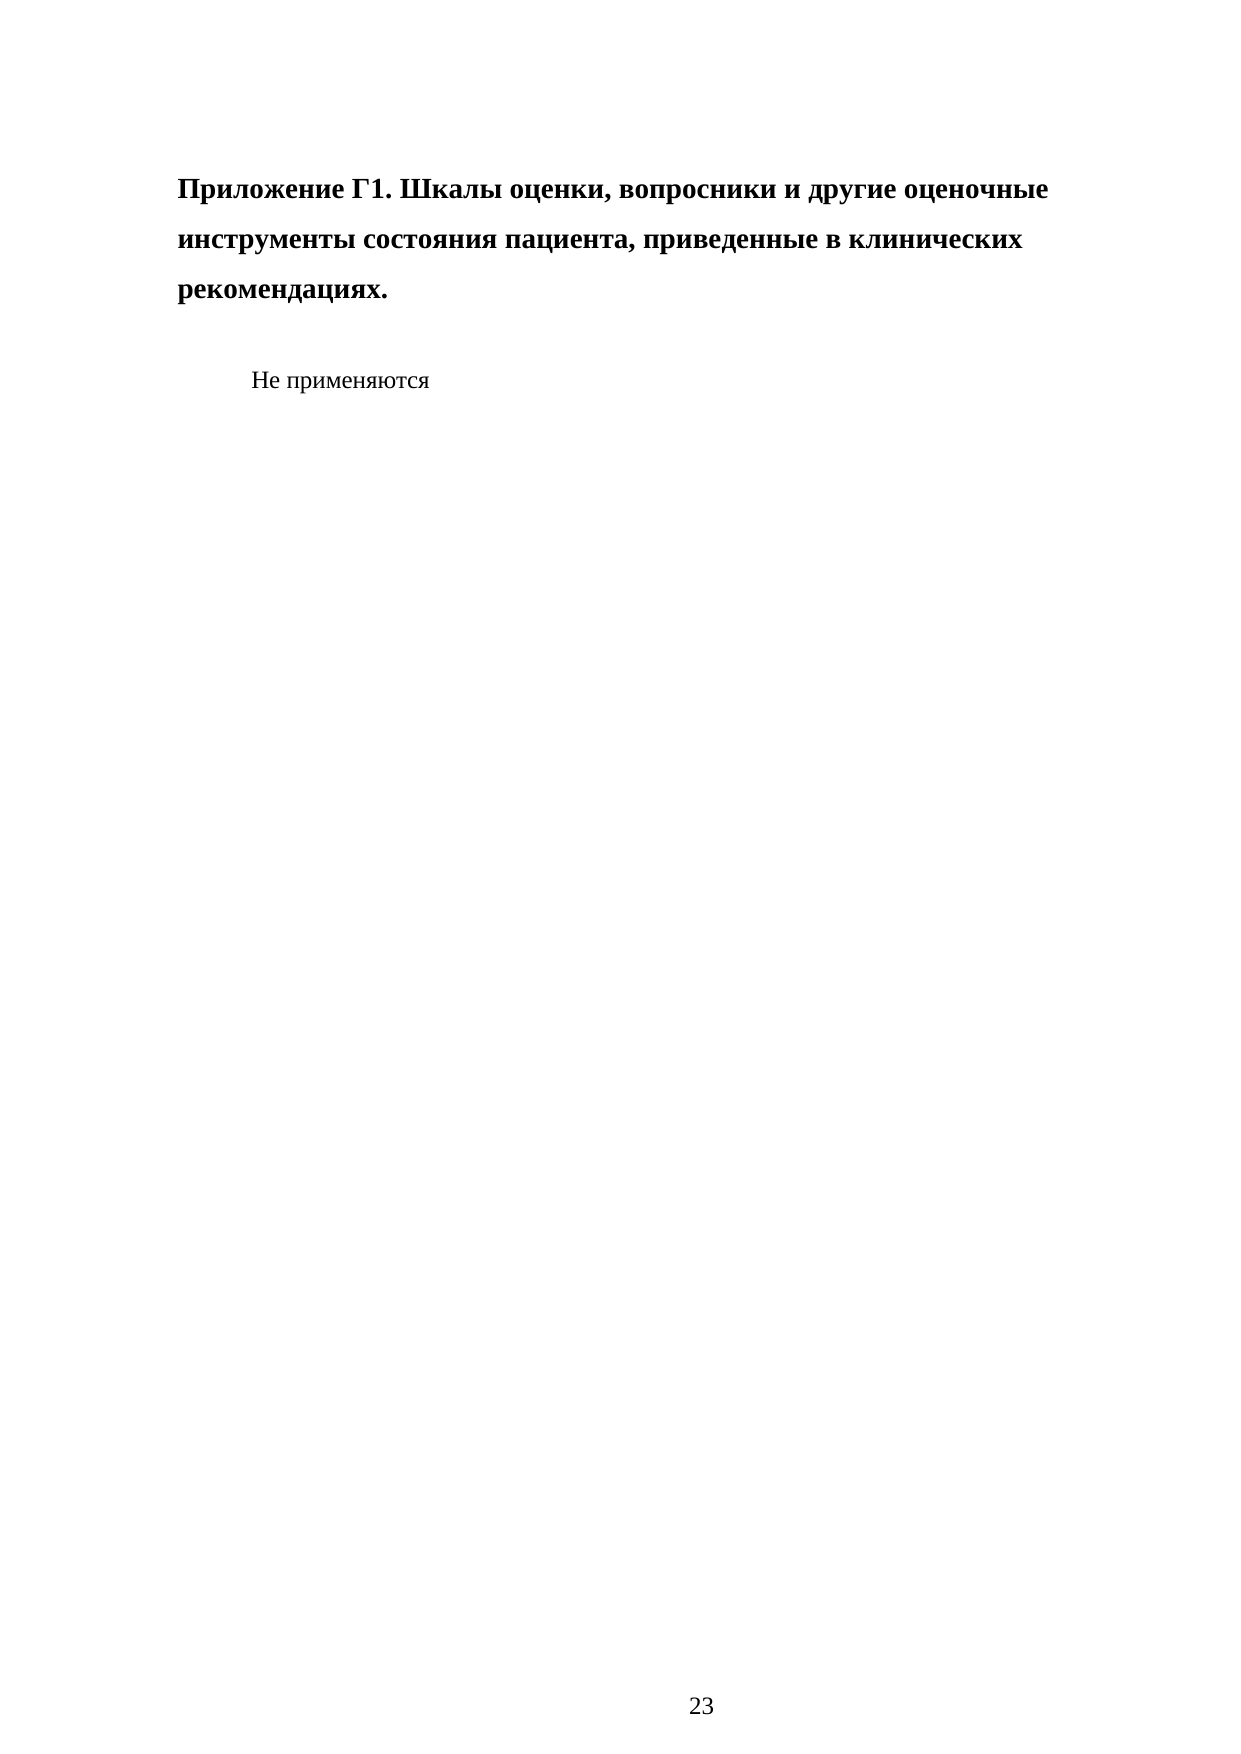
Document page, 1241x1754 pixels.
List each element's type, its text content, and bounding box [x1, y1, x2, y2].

text Приложение Г1. Шкалы оценки, вопросники и другие оценочные инструменты состояния пациента, приведенные в клинических рекомендациях. [177, 171, 1152, 305]
text Не применяются [177, 365, 1152, 394]
